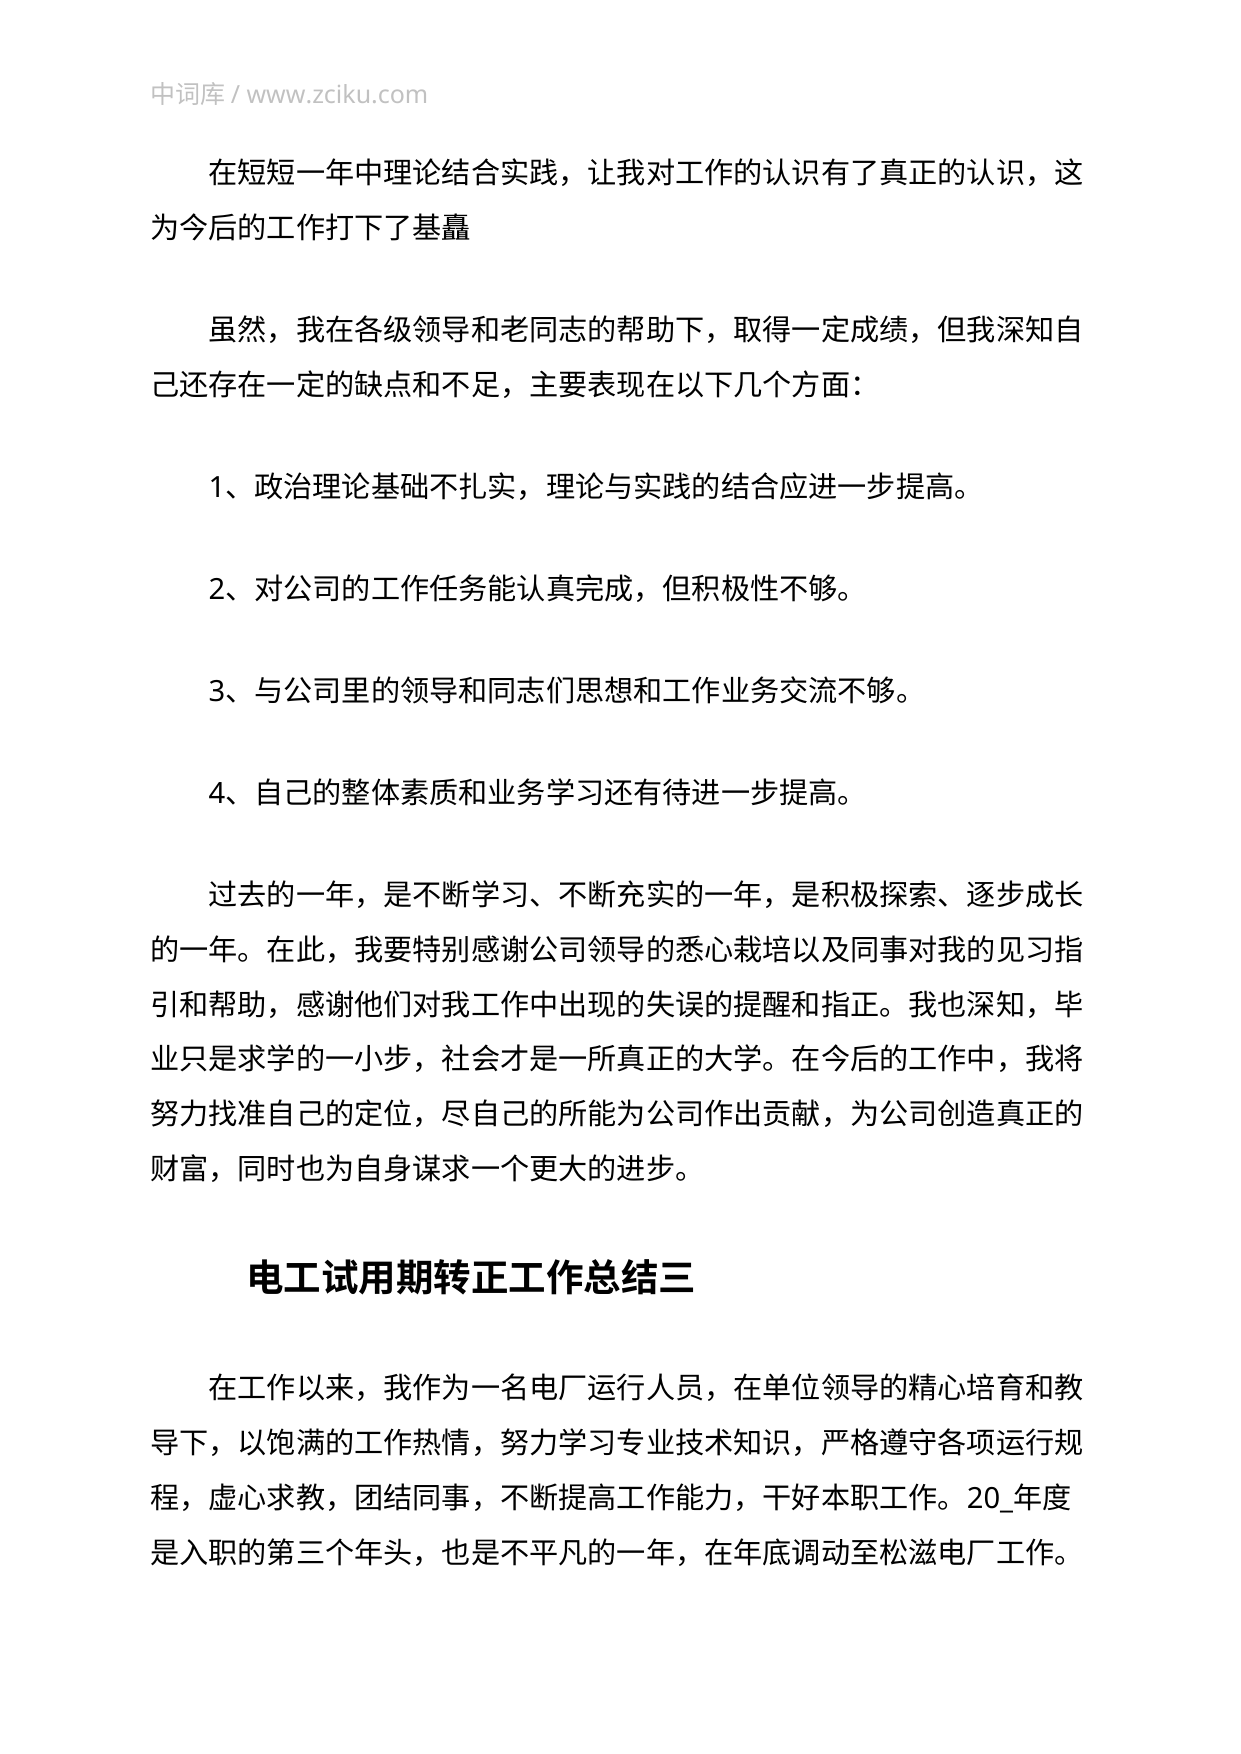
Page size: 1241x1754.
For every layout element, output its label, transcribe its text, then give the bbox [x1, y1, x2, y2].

text 虽然，我在各级领导和老同志的帮助下，取得一定成绩，但我深知自己还存在一定的缺点和不足，主要表现在以下几个方面： [150, 307, 1090, 404]
text 电工试用期转正工作总结三 [150, 1247, 1090, 1302]
text 1、政治理论基础不扎实，理论与实践的结合应进一步提高。 [150, 463, 1090, 506]
text 2、对公司的工作任务能认真完成，但积极性不够。 [150, 565, 1090, 608]
text 4、自己的整体素质和业务学习还有待进一步提高。 [150, 769, 1090, 812]
text 3、与公司里的领导和同志们思想和工作业务交流不够。 [150, 667, 1090, 710]
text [150, 1365, 1090, 1572]
text 在短短一年中理论结合实践，让我对工作的认识有了真正的认识，这为今后的工作打下了基矗 [150, 150, 1090, 247]
text 过去的一年，是不断学习、不断充实的一年，是积极探索、逐步成长的一年。在此，我要特别感谢公司领导的悉心栽培以及同事对我的见习指引和帮助，感谢他们对我工作中出现的失误的提醒和指正。我也深知，毕业只是求学的一小步，社会才是一所真正的大学。在今后的工作中，我将努力找准自己的定位，尽自己的所能为公司作出贡献，为公司创造真正的财富，同时也为自身谋求一个更大的进步。 [150, 871, 1090, 1188]
